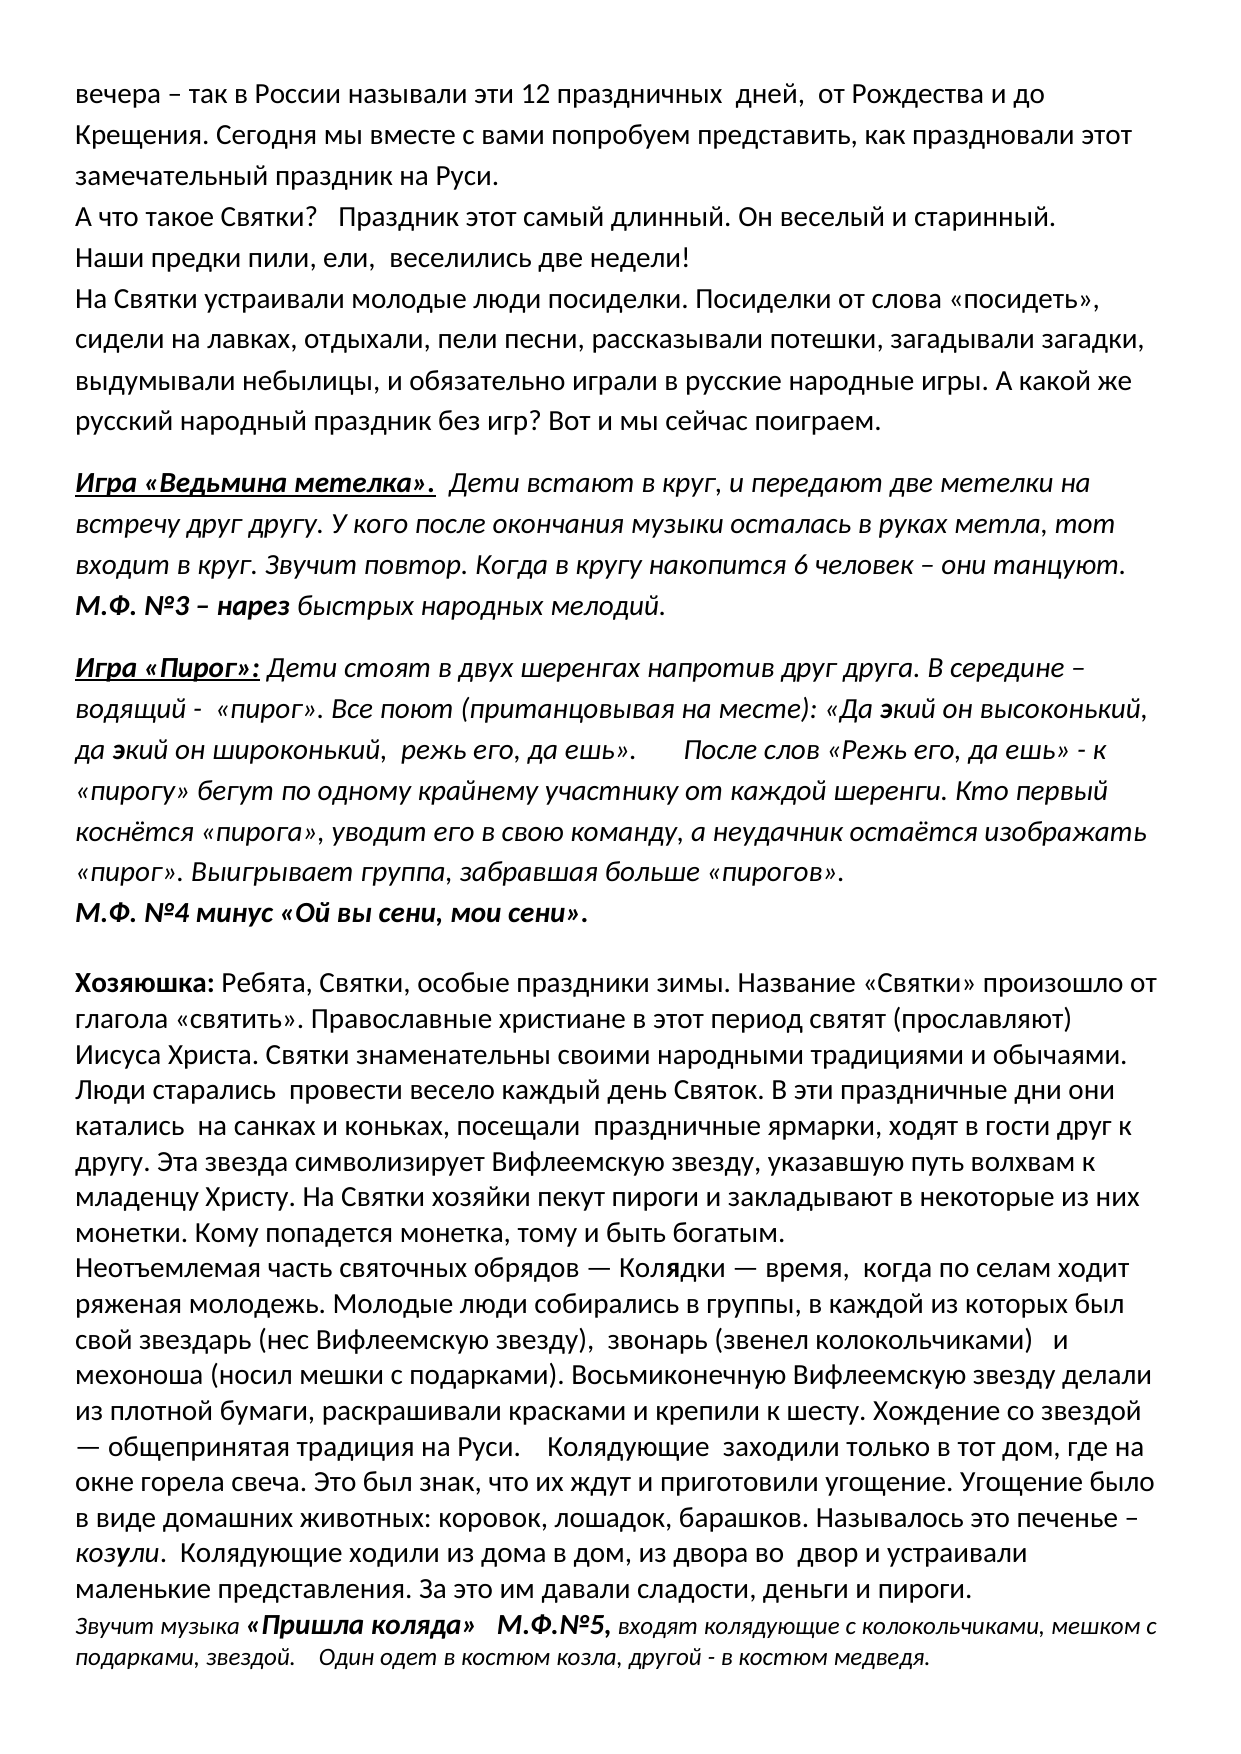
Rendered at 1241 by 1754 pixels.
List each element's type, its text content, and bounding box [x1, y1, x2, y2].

text Хозяюшка: Ребята, Святки, особые праздники зимы. Название «Святки» произошло от глагола «святить». Православные христиане в этот период святят (прославляют) Иисуса Христа. Святки знаменательны своими народными традициями и обычаями. Люди старались провести весело каждый день Святок. В эти праздничные дни они катались на санках и коньках, посещали праздничные ярмарки, ходят в гости друг к другу. Эта звезда символизирует Вифлеемскую звезду, указавшую путь волхвам к младенцу Христу. На Святки хозяйки пекут пироги и закладывают в некоторые из них монетки. Кому попадется монетка, тому и быть богатым. Неотъемлемая часть святочных обрядов — Колядки — время, когда по селам ходит ряженая молодежь. Молодые люди собирались в группы, в каждой из которых был свой звездарь (нес Вифлеемскую звезду), звонарь (звенел колокольчиками) и мехоноша (носил мешки с подарками). Восьмиконечную Вифлеемскую звезду делали из плотной бумаги, раскрашивали красками и крепили к шесту. Хождение со звездой — общепринятая традиция на Руси. Колядующие заходили только в тот дом, где на окне горела свеча. Это был знак, что их ждут и приготовили угощение. Угощение было в виде домашних животных: коровок, лошадок, барашков. Называлось это печенье – козули. Колядующие ходили из дома в дом, из двора во двор и устраивали маленькие представления. За это им давали сладости, деньги и пироги. Звучит музыка «Пришла коляда» М.Ф.№5, входят колядующие с колокольчиками, мешком с подарками, звездой. Один одет в костюм козла, другой - в костюм медведя. [75, 964, 1165, 1672]
text Игра «Пирог»: Дети стоят в двух шеренгах напротив друг друга. В середине – водящий - «пирог». Все поют (пританцовывая на месте): «Да экий он высоконький, да экий он широконький, режь его, да ешь». После слов «Режь его, да ешь» - к «пирогу» бегут по одному крайнему участнику от каждой шеренги. Кто первый коснётся «пирога», уводит его в свою команду, а неудачник остаётся изображать «пирог». Выигрывает группа, забравшая больше «пирогов». М.Ф. №4 минус «Ой вы сени, мои сени». [75, 649, 1165, 930]
text Игра «Ведьмина метелка». Дети встают в круг, и передают две метелки на встречу друг другу. У кого после окончания музыки осталась в руках метла, тот входит в круг. Звучит повтор. Когда в кругу накопится 6 человек – они танцуют. М.Ф. №3 – нарез быстрых народных мелодий. [75, 464, 1165, 623]
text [75, 75, 1165, 438]
